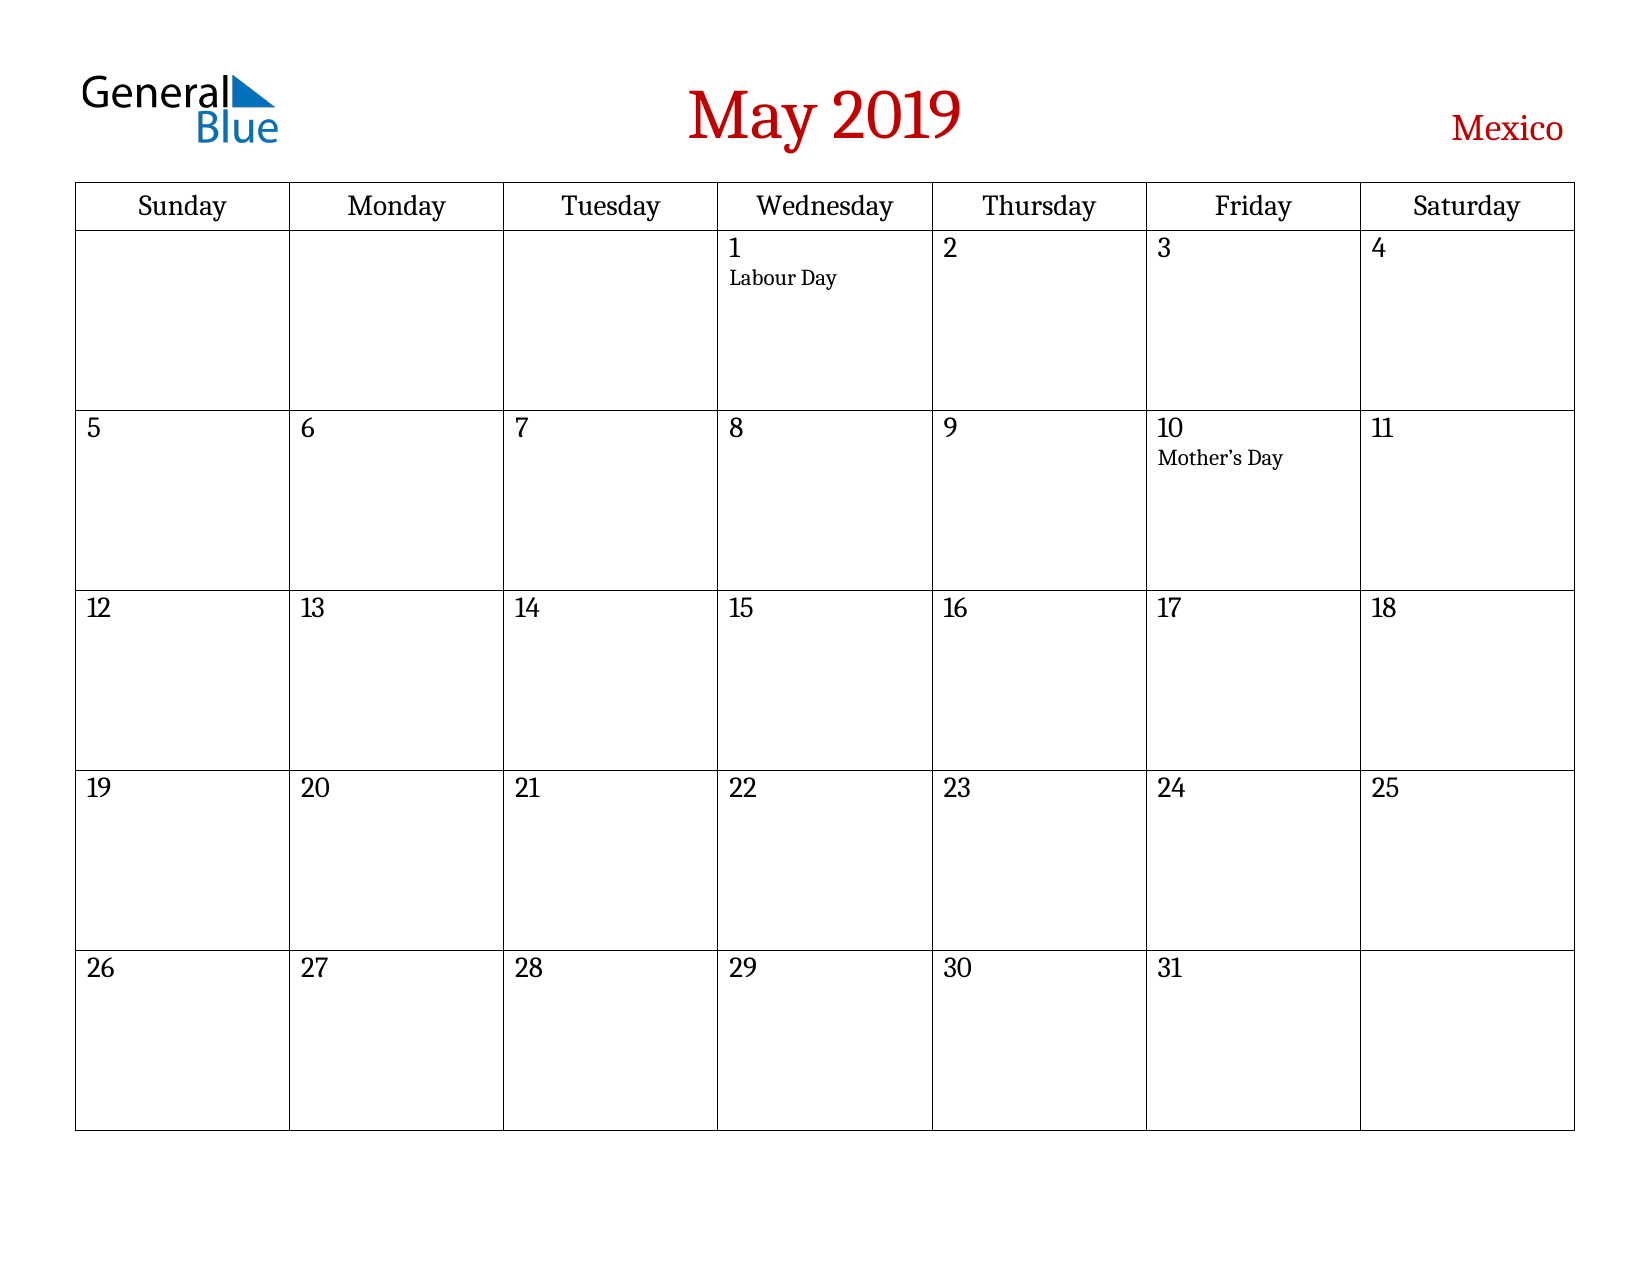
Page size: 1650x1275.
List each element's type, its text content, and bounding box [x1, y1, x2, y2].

table_cell [1361, 445, 1574, 590]
table_cell 6 [290, 411, 503, 444]
table_cell 11 [1361, 411, 1574, 444]
table_cell [504, 445, 717, 590]
table_cell [504, 231, 717, 264]
table_header Mexico [1146, 75, 1574, 182]
table_cell [290, 805, 503, 950]
table_cell 18 [1361, 591, 1574, 625]
table_cell Thursday [933, 183, 1146, 230]
table_cell Monday [290, 183, 503, 230]
table_cell 23 [933, 771, 1146, 805]
table_cell [76, 445, 289, 590]
table_cell Sunday [76, 183, 289, 230]
table_cell [1147, 805, 1360, 950]
table_cell Tuesday [504, 183, 717, 230]
table_cell [933, 985, 1146, 1130]
table_cell [718, 805, 932, 950]
table_cell [718, 985, 932, 1130]
table_cell 7 [504, 411, 717, 444]
table_cell 4 [1361, 231, 1574, 264]
table_cell [76, 805, 289, 950]
table_cell Friday [1147, 183, 1360, 230]
table_cell [76, 265, 289, 410]
table_cell Saturday [1361, 183, 1574, 230]
table_cell [504, 625, 717, 770]
table_cell [290, 265, 503, 410]
table_cell 9 [933, 411, 1146, 444]
table_cell 17 [1147, 591, 1360, 625]
table_cell [933, 445, 1146, 590]
table_cell 26 [76, 951, 289, 985]
table_cell 29 [718, 951, 932, 985]
table_cell 27 [290, 951, 503, 985]
table_cell 14 [504, 591, 717, 625]
table_header May 2019 [504, 75, 1146, 182]
table_cell [933, 805, 1146, 950]
picture [82, 75, 278, 143]
table_cell 28 [504, 951, 717, 985]
table_cell 25 [1361, 771, 1574, 805]
table_cell Wednesday [718, 183, 932, 230]
table_cell 3 [1147, 231, 1360, 264]
table_cell [76, 625, 289, 770]
table_header [76, 75, 503, 182]
table_cell 10 [1147, 411, 1360, 444]
table_cell [504, 805, 717, 950]
table_cell 5 [76, 411, 289, 444]
table_cell [76, 985, 289, 1130]
table_cell 1 [718, 231, 932, 264]
table_cell 20 [290, 771, 503, 805]
table_cell [290, 985, 503, 1130]
table_cell 21 [504, 771, 717, 805]
table_cell [1361, 265, 1574, 410]
table_cell [1361, 985, 1574, 1130]
table_cell [718, 445, 932, 590]
table_cell Mother’s Day [1147, 445, 1360, 590]
table_cell Labour Day [718, 265, 932, 410]
table_cell [1147, 625, 1360, 770]
table_cell 24 [1147, 771, 1360, 805]
table_cell [76, 231, 289, 264]
table_cell 16 [933, 591, 1146, 625]
table_cell 30 [933, 951, 1146, 985]
table_cell 19 [76, 771, 289, 805]
table_cell [504, 985, 717, 1130]
table_cell 12 [76, 591, 289, 625]
table_cell [718, 625, 932, 770]
table_cell [1147, 265, 1360, 410]
table_cell [933, 265, 1146, 410]
table_cell 22 [718, 771, 932, 805]
table_cell 13 [290, 591, 503, 625]
table_cell [1361, 951, 1574, 985]
table_cell [1147, 985, 1360, 1130]
table_cell 8 [718, 411, 932, 444]
table_cell [933, 625, 1146, 770]
table_cell [290, 625, 503, 770]
table_cell 31 [1147, 951, 1360, 985]
table_cell [504, 265, 717, 410]
table_cell [1361, 805, 1574, 950]
table_cell [290, 231, 503, 264]
table_cell 15 [718, 591, 932, 625]
table_cell [1361, 625, 1574, 770]
table_cell 2 [933, 231, 1146, 264]
table_cell [290, 445, 503, 590]
